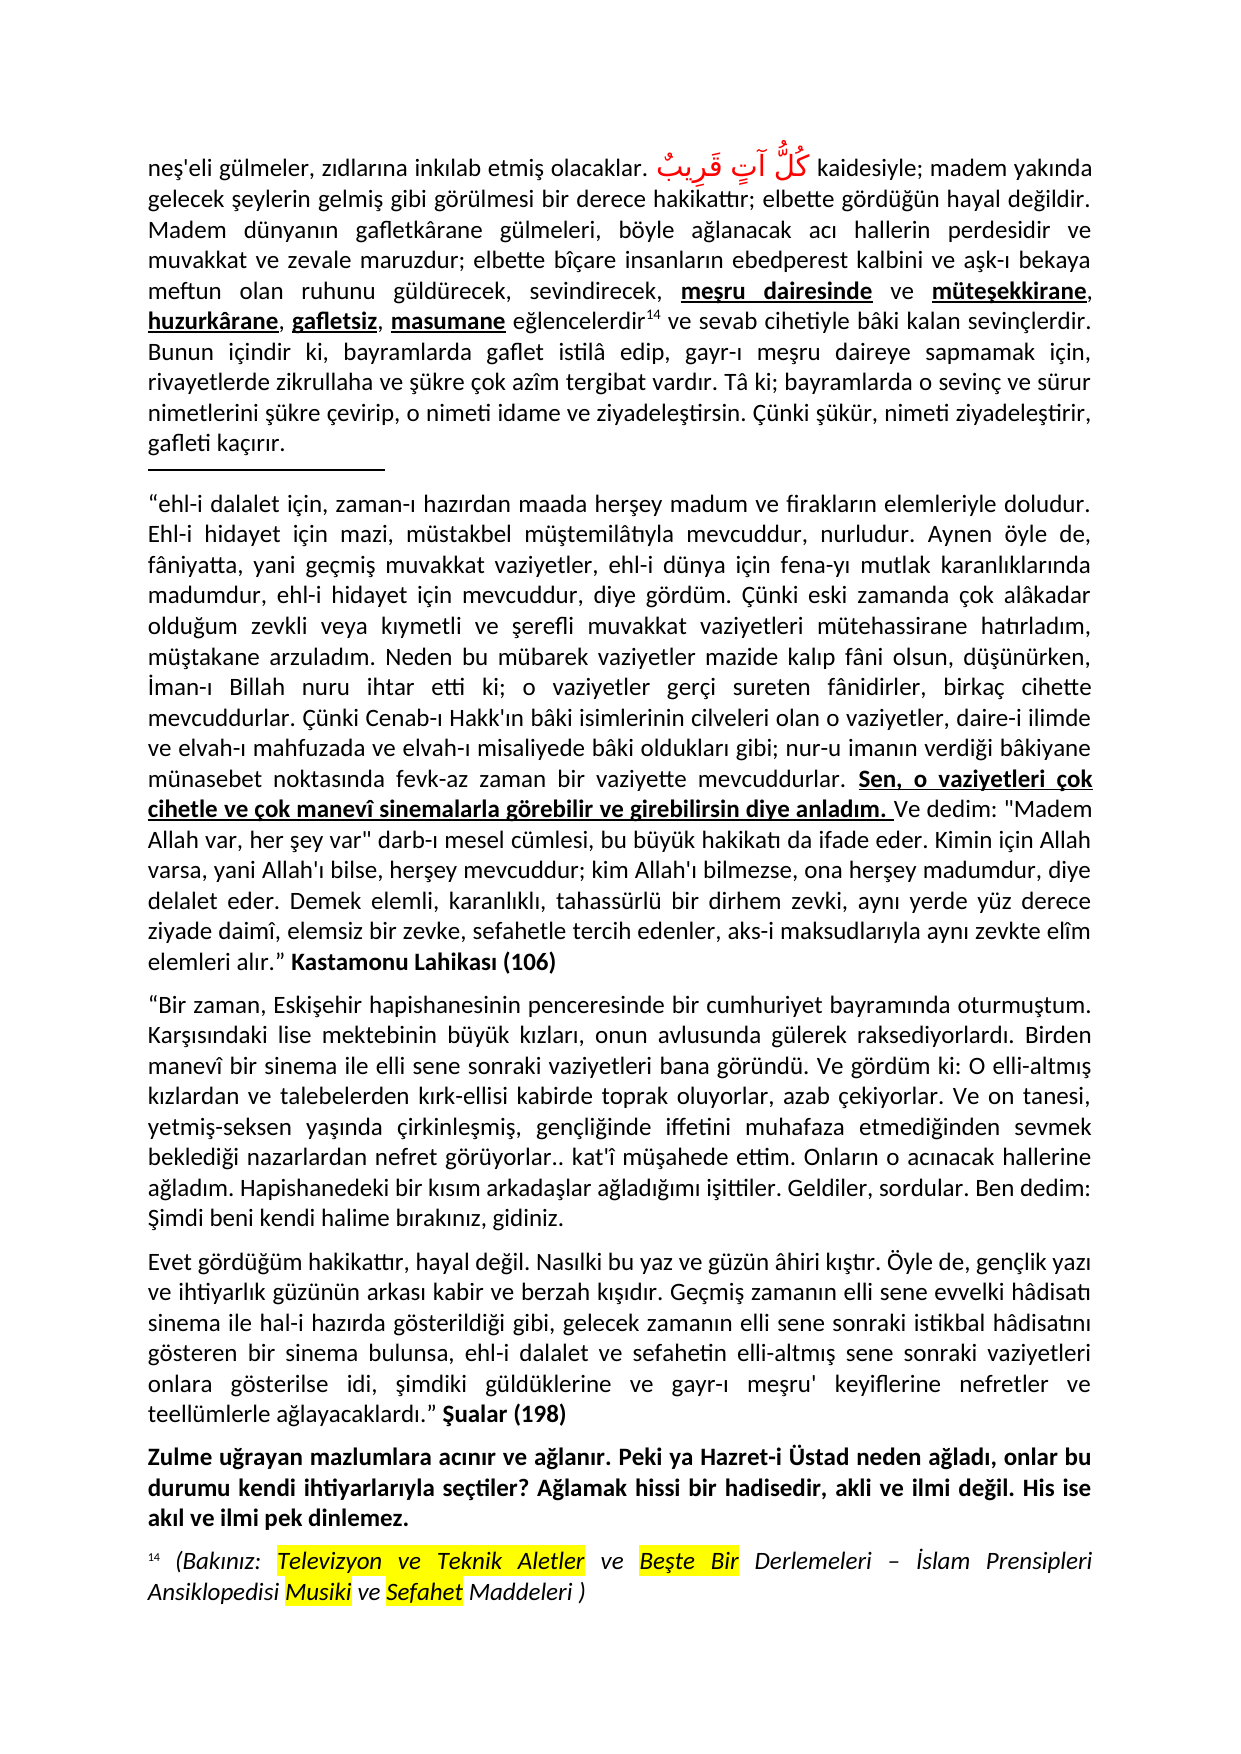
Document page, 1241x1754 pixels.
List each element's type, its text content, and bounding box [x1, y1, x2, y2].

text Elli sene sonra, bu kemal-i neş'e ile gülen ve eğlenen zavallılardan, elliden beşi, beli bükülmüş yetmiş yaşlı ihtiyarlar gibi; kırkbeşi, mezaristanda çürümüş bulunacaklar. O güzel sîmalar, o neş'eli gülmeler, zıdlarına inkılab etmiş olacaklar. كُلُّ آتٍ قَرِيبٌ kaidesiyle; madem yakında gelecek şeylerin gelmiş gibi görülmesi bir derece hakikattır; elbette gördüğün hayal değildir. Madem dünyanın gafletkârane gülmeleri, böyle ağlanacak acı hallerin perdesidir ve muvakkat ve zevale maruzdur; elbette bîçare insanların ebedperest kalbini ve aşk-ı bekaya meftun olan ruhunu güldürecek, sevindirecek, meşru dairesinde ve müteşekkirane, huzurkârane, gafletsiz, masumane eğlencelerdir ve sevab cihetiyle bâki kalan sevinçlerdir. Bunun içindir ki, bayramlarda gaflet istilâ edip, gayr-ı meşru daireye sapmamak için, rivayetlerde zikrullaha ve şükre çok azîm tergibat vardır. Tâ ki; bayramlarda o sevinç ve sürur nimetlerini şükre çevirip, o nimeti idame ve ziyadeleştirsin. Çünki şükür, nimeti ziyadeleştirir, gafleti kaçırır. [148, 148, 1093, 458]
